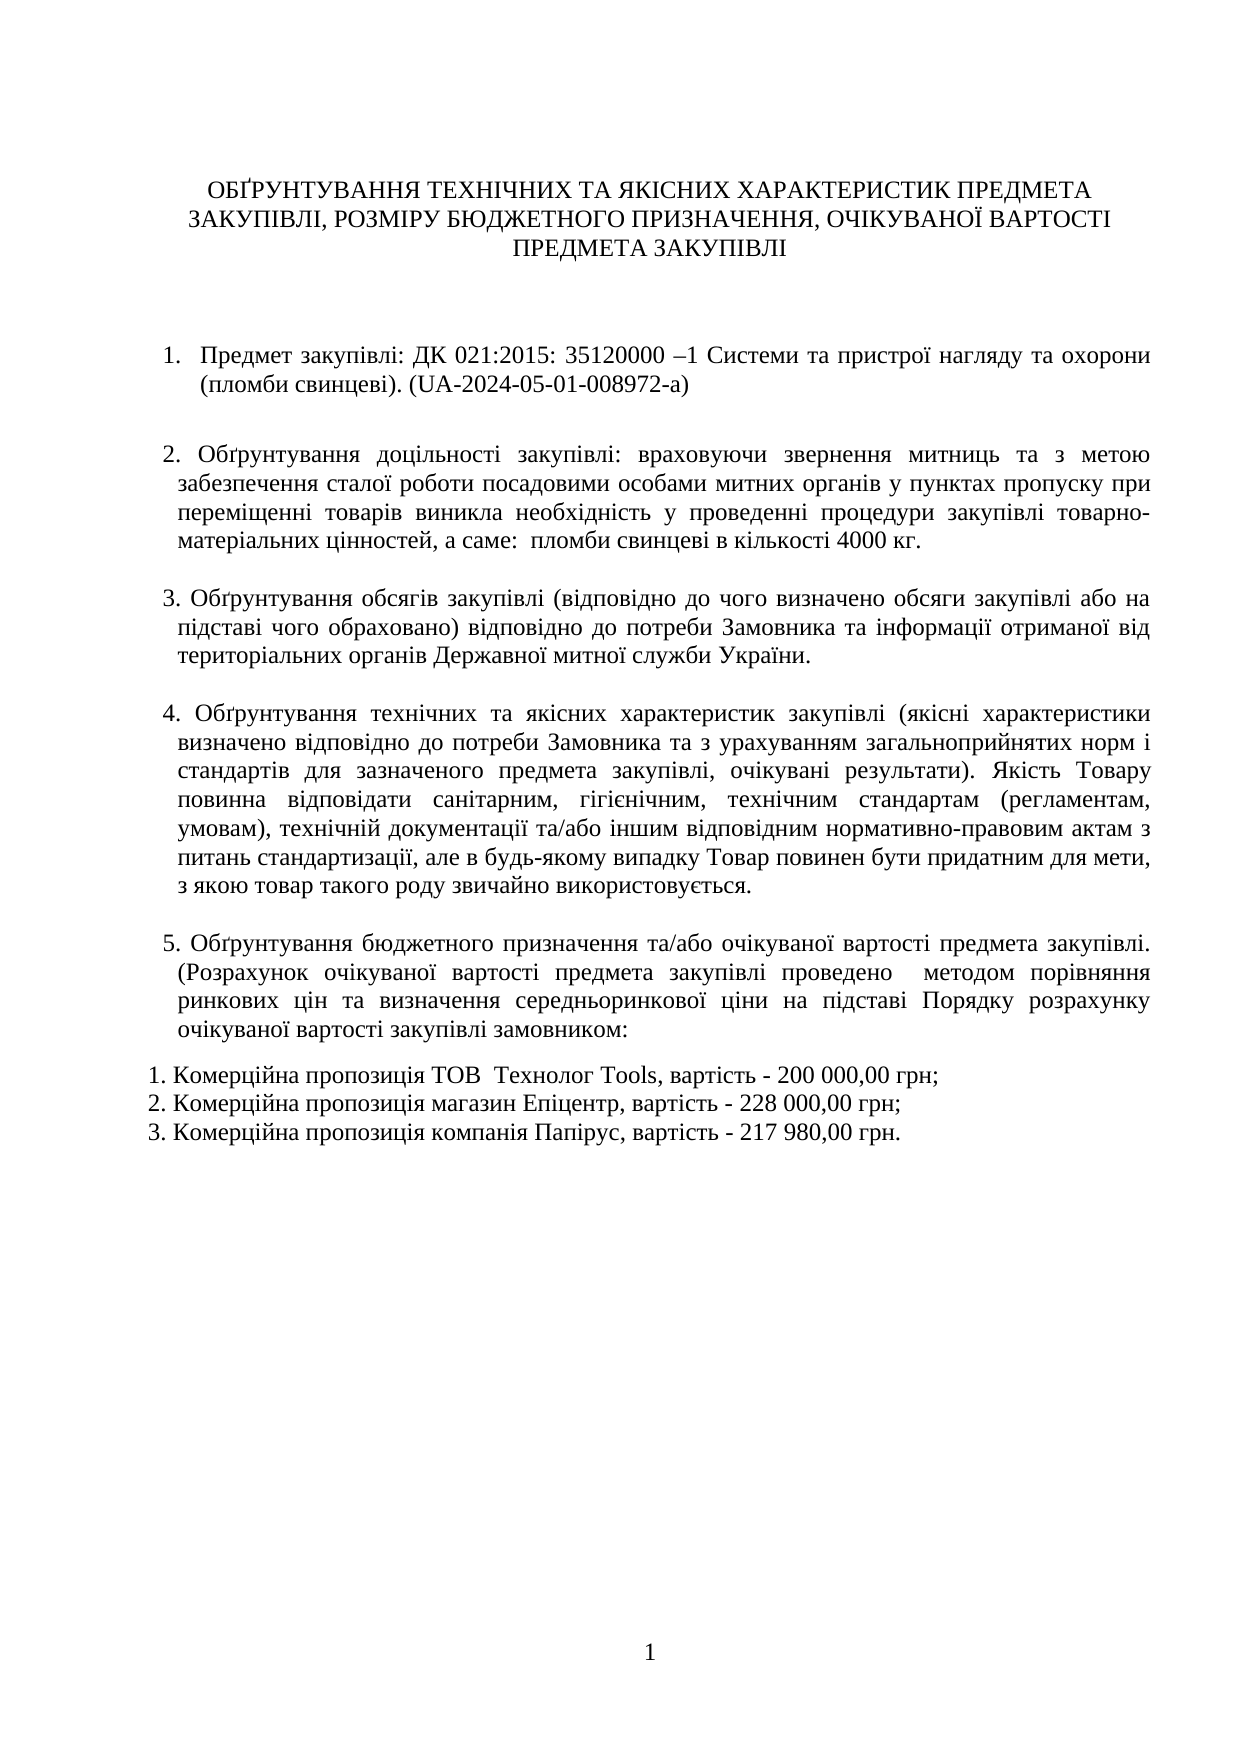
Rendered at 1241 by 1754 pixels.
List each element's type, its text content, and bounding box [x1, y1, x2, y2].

list 1. Комерційна пропозиція ТОВ Технолог Tools, вартість - 200 000,00 грн; [148, 1060, 1152, 1088]
list 3. Комерційна пропозиція компанія Папірус, вартість - 217 980,00 грн. [148, 1117, 1152, 1146]
list 3. Обґрунтування обсягів закупівлі (відповідно до чого визначено обсяги закупівлі або на підставі чого обраховано) відповідно до потреби Замовника та інформації отриманої від територіальних органів Державної митної служби України. [162, 583, 1152, 669]
list Предмет закупівлі: ДК 021:2015: 35120000 –1 Системи та пристрої нагляду та охорони (пломби свинцеві). (UA-2024-05-01-008972-a) [162, 341, 1152, 398]
text ОБҐРУНТУВАННЯ ТЕХНІЧНИХ ТА ЯКІСНИХ ХАРАКТЕРИСТИК ПРЕДМЕТА ЗАКУПІВЛІ, РОЗМІРУ БЮДЖЕТНОГО ПРИЗНАЧЕННЯ, ОЧІКУВАНОЇ ВАРТОСТІ ПРЕДМЕТА ЗАКУПІВЛІ [148, 176, 1152, 262]
list 2. Обґрунтування доцільності закупівлі: враховуючи звернення митниць та з метою забезпечення сталої роботи посадовими особами митних органів у пунктах пропуску при переміщенні товарів виникла необхідність у проведенні процедури закупівлі товарно-матеріальних цінностей, а саме: пломби свинцеві в кількості 4000 кг. [162, 439, 1152, 554]
list 2. Комерційна пропозиція магазин Епіцентр, вартість - 228 000,00 грн; [148, 1088, 1152, 1117]
list 4. Обґрунтування технічних та якісних характеристик закупівлі (якісні характеристики визначено відповідно до потреби Замовника та з урахуванням загальноприйнятих норм і стандартів для зазначеного предмета закупівлі, очікувані результати). Якість Товару повинна відповідати санітарним, гігієнічним, технічним стандартам (регламентам, умовам), технічній документації та/або іншим відповідним нормативно-правовим актам з питань стандартизації, але в будь-якому випадку Товар повинен бути придатним для мети, з якою товар такого роду звичайно використовується. [162, 698, 1152, 899]
text 5. Обґрунтування бюджетного призначення та/або очікуваної вартості предмета закупівлі. (Розрахунок очікуваної вартості предмета закупівлі проведено методом порівняння ринкових цін та визначення середньоринкової ціни на підставі Порядку розрахунку очікуваної вартості закупівлі замовником: [162, 928, 1152, 1043]
